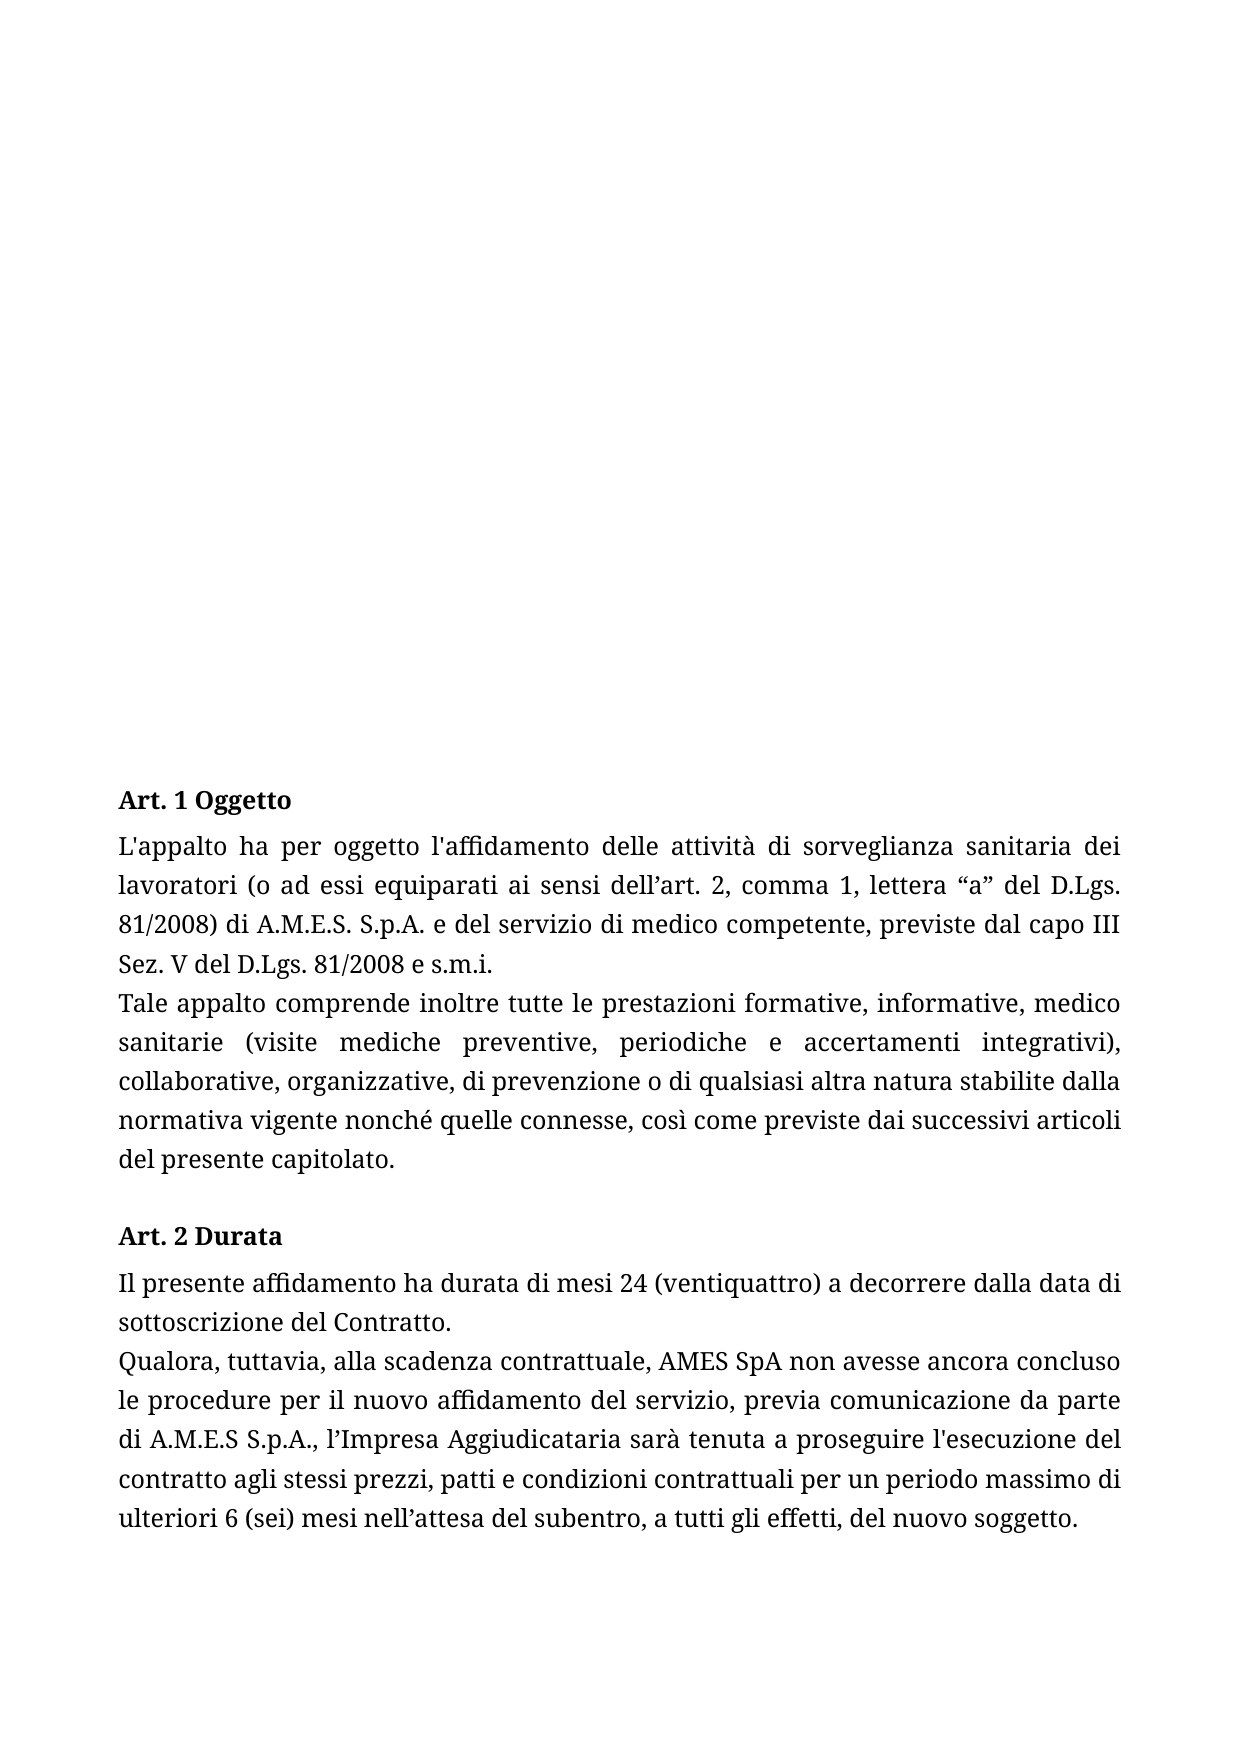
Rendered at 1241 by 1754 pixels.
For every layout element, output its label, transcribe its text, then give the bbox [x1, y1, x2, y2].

text L'appalto ha per oggetto l'affidamento delle attività di sorveglianza sanitaria dei lavoratori (o ad essi equiparati ai sensi dell’art. 2, comma 1, lettera “a” del D.Lgs. 81/2008) di A.M.E.S. S.p.A. e del servizio di medico competente, previste dal capo III Sez. V del D.Lgs. 81/2008 e s.m.i. [118, 829, 1122, 980]
subtitle Art. 2 Durata [118, 1219, 1122, 1253]
text Qualora, tuttavia, alla scadenza contrattuale, AMES SpA non avesse ancora concluso le procedure per il nuovo affidamento del servizio, previa comunicazione da parte di A.M.E.S S.p.A., l’Impresa Aggiudicataria sarà tenuta a proseguire l'esecuzione del contratto agli stessi prezzi, patti e condizioni contrattuali per un periodo massimo di ulteriori 6 (sei) mesi nell’attesa del subentro, a tutti gli effetti, del nuovo soggetto. [118, 1344, 1122, 1534]
text Tale appalto comprende inoltre tutte le prestazioni formative, informative, medico sanitarie (visite mediche preventive, periodiche e accertamenti integrativi), collaborative, organizzative, di prevenzione o di qualsiasi altra natura stabilite dalla normativa vigente nonché quelle connesse, così come previste dai successivi articoli del presente capitolato. [118, 986, 1122, 1176]
text Il presente affidamento ha durata di mesi 24 (ventiquattro) a decorrere dalla data di sottoscrizione del Contratto. [118, 1265, 1122, 1339]
subtitle Art. 1 Oggetto [118, 782, 1122, 816]
